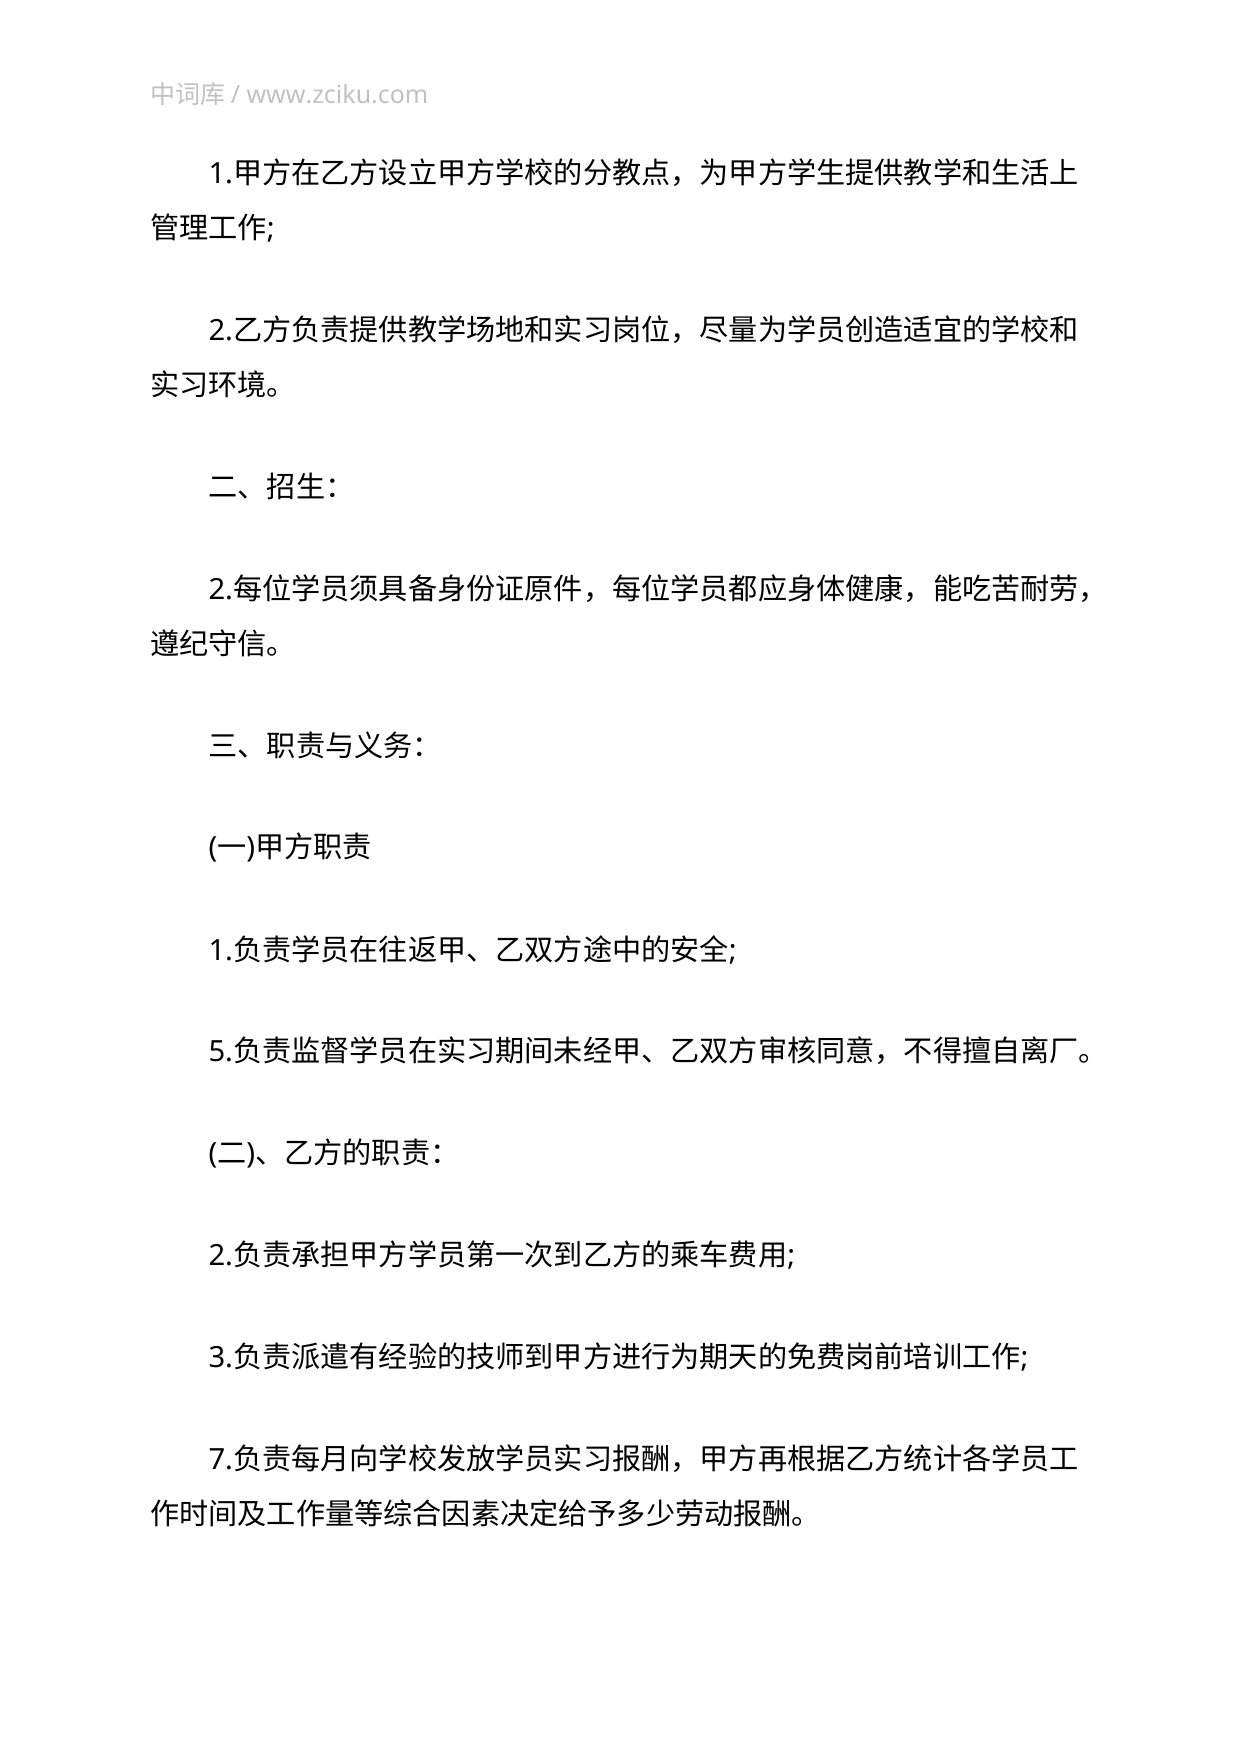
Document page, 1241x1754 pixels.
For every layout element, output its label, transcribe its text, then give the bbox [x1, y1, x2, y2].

text 5.负责监督学员在实习期间未经甲、乙双方审核同意，不得擅自离厂。 [150, 1028, 1090, 1070]
text 2.乙方负责提供教学场地和实习岗位，尽量为学员创造适宜的学校和实习环境。 [150, 307, 1090, 404]
text 二、招生： [150, 464, 1090, 506]
text 7.负责每月向学校发放学员实习报酬，甲方再根据乙方统计各学员工作时间及工作量等综合因素决定给予多少劳动报酬。 [150, 1436, 1090, 1533]
text 1.负责学员在往返甲、乙双方途中的安全; [150, 926, 1090, 968]
text 三、职责与义务： [150, 722, 1090, 764]
text 2.负责承担甲方学员第一次到乙方的乘车费用; [150, 1232, 1090, 1274]
text (一)甲方职责 [150, 824, 1090, 866]
text 2.每位学员须具备身份证原件，每位学员都应身体健康，能吃苦耐劳，遵纪守信。 [150, 566, 1090, 663]
text 1.甲方在乙方设立甲方学校的分教点，为甲方学生提供教学和生活上管理工作; [150, 150, 1090, 247]
text 3.负责派遣有经验的技师到甲方进行为期天的免费岗前培训工作; [150, 1334, 1090, 1376]
text (二)、乙方的职责： [150, 1130, 1090, 1172]
